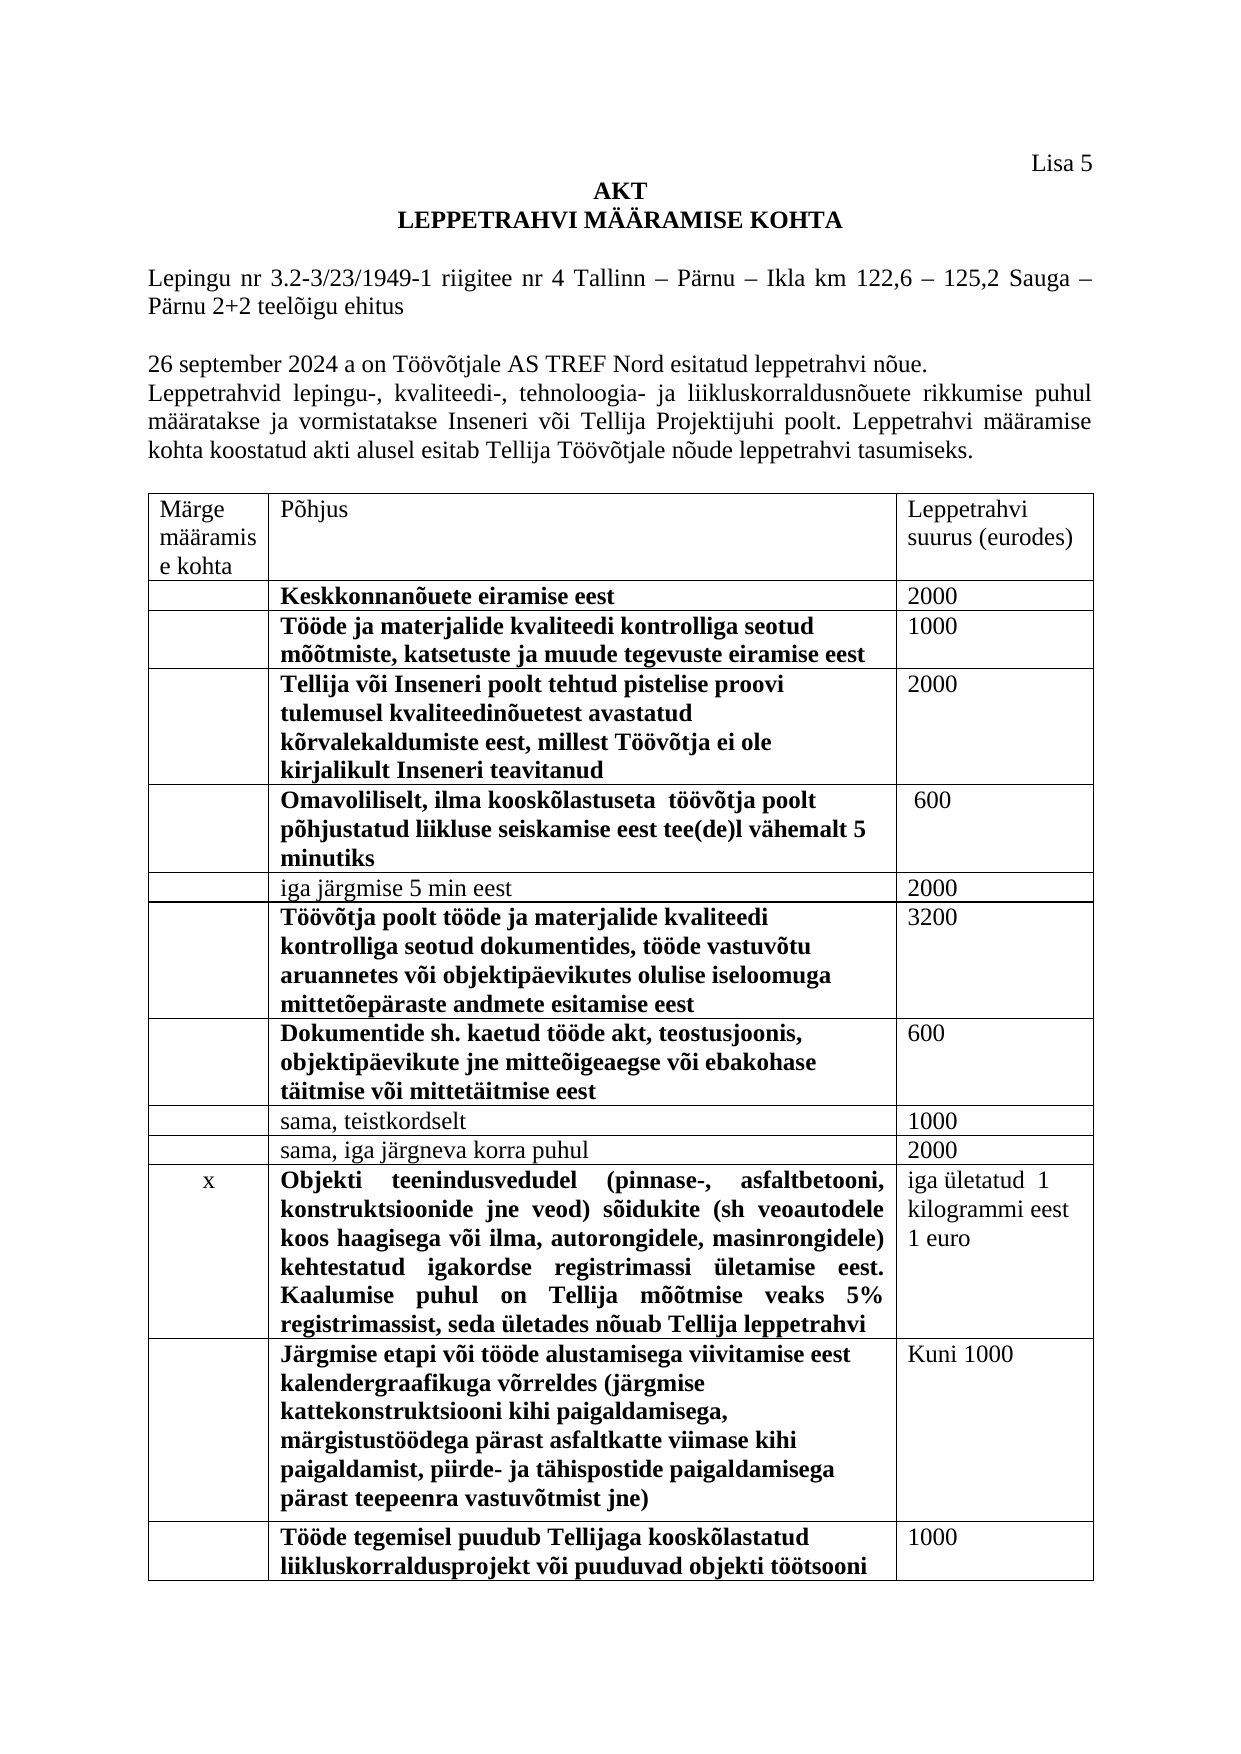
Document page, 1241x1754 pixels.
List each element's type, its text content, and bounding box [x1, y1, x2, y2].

text Lisa 5 [148, 148, 1093, 176]
table_cell 600 [897, 1019, 1093, 1105]
table_cell 2000 [897, 669, 1093, 784]
table_cell sama, iga järgneva korra puhul [269, 1136, 896, 1164]
table_cell Järgmise etapi või tööde alustamisega viivitamise eest kalendergraafikuga võrreldes (järgmise kattekonstruktsiooni kihi paigaldamisega, märgistustöödega pärast asfaltkatte viimase kihi paigaldamist, piirde- ja tähispostide paigaldamisega pärast teepeenra vastuvõtmist jne) [269, 1339, 896, 1521]
table_cell Tellija või Inseneri poolt tehtud pistelise proovi tulemusel kvaliteedinõuetest avastatud kõrvalekaldumiste eest, millest Töövõtja ei ole kirjalikult Inseneri teavitanud [269, 669, 896, 784]
table_cell [149, 785, 268, 872]
table_cell 3200 [897, 903, 1093, 1017]
table_cell 2000 [897, 581, 1093, 610]
table_cell 1000 [897, 1522, 1093, 1579]
table_cell x [149, 1165, 268, 1338]
table_cell iga ületatud 1 kilogrammi eest 1 euro [897, 1165, 1093, 1338]
table_cell iga järgmise 5 min eest [269, 873, 896, 901]
table_cell 2000 [897, 873, 1093, 901]
table_cell [149, 1522, 268, 1579]
table_cell [149, 1019, 268, 1105]
table_cell [149, 1106, 268, 1134]
table_cell 1000 [897, 611, 1093, 668]
table_cell 600 [897, 785, 1093, 872]
table_cell sama, teistkordselt [269, 1106, 896, 1134]
table_cell [149, 1136, 268, 1164]
table_header Märge määramise kohta [149, 494, 268, 580]
table_header Põhjus [269, 494, 896, 580]
table_cell Keskkonnanõuete eiramise eest [269, 581, 896, 610]
table_cell Tööde ja materjalide kvaliteedi kontrolliga seotud mõõtmiste, katsetuste ja muude tegevuste eiramise eest [269, 611, 896, 668]
table_cell Töövõtja poolt tööde ja materjalide kvaliteedi kontrolliga seotud dokumentides, tööde vastuvõtu aruannetes või objektipäevikutes olulise iseloomuga mittetõepäraste andmete esitamise eest [269, 903, 896, 1017]
text Lepingu nr 3.2-3/23/1949-1 riigitee nr 4 Tallinn – Pärnu – Ikla km 122,6 – 125,2 Sauga – Pärnu 2+2 teelõigu ehitus [148, 263, 1093, 320]
table_cell [149, 669, 268, 784]
table_cell [149, 903, 268, 1017]
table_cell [269, 1522, 896, 1579]
text LEPPETRAHVI MÄÄRAMISE KOHTA [148, 205, 1093, 234]
table_cell Omavoliliselt, ilma kooskõlastuseta töövõtja poolt põhjustatud liikluse seiskamise eest tee(de)l vähemalt 5 minutiks [269, 785, 896, 872]
text Leppetrahvid lepingu-, kvaliteedi-, tehnoloogia- ja liikluskorraldusnõuete rikkumise puhul määratakse ja vormistatakse Inseneri või Tellija Projektijuhi poolt. Leppetrahvi määramise kohta koostatud akti alusel esitab Tellija Töövõtjale nõude leppetrahvi tasumiseks. [148, 378, 1093, 464]
table_cell [149, 581, 268, 610]
table_cell Objekti teenindusvedudel (pinnase-, asfaltbetooni, konstruktsioonide jne veod) sõidukite (sh veoautodele koos haagisega või ilma, autorongidele, masinrongidele) kehtestatud igakordse registrimassi ületamise eest. Kaalumise puhul on Tellija mõõtmise veaks 5% registrimassist, seda ületades nõuab Tellija leppetrahvi [269, 1165, 896, 1338]
table_cell [149, 873, 268, 901]
table_cell [149, 611, 268, 668]
text AKT [148, 176, 1093, 205]
table_header Leppetrahvi suurus (eurodes) [897, 494, 1093, 580]
table_cell 1000 [897, 1106, 1093, 1134]
table_cell [149, 1339, 268, 1521]
text 26 september 2024 a on Töövõtjale AS TREF Nord esitatud leppetrahvi nõue. [148, 349, 1093, 378]
table_cell Dokumentide sh. kaetud tööde akt, teostusjoonis, objektipäevikute jne mitteõigeaegse või ebakohase täitmise või mittetäitmise eest [269, 1019, 896, 1105]
table_cell 2000 [897, 1136, 1093, 1164]
table_cell Kuni 1000 [897, 1339, 1093, 1521]
